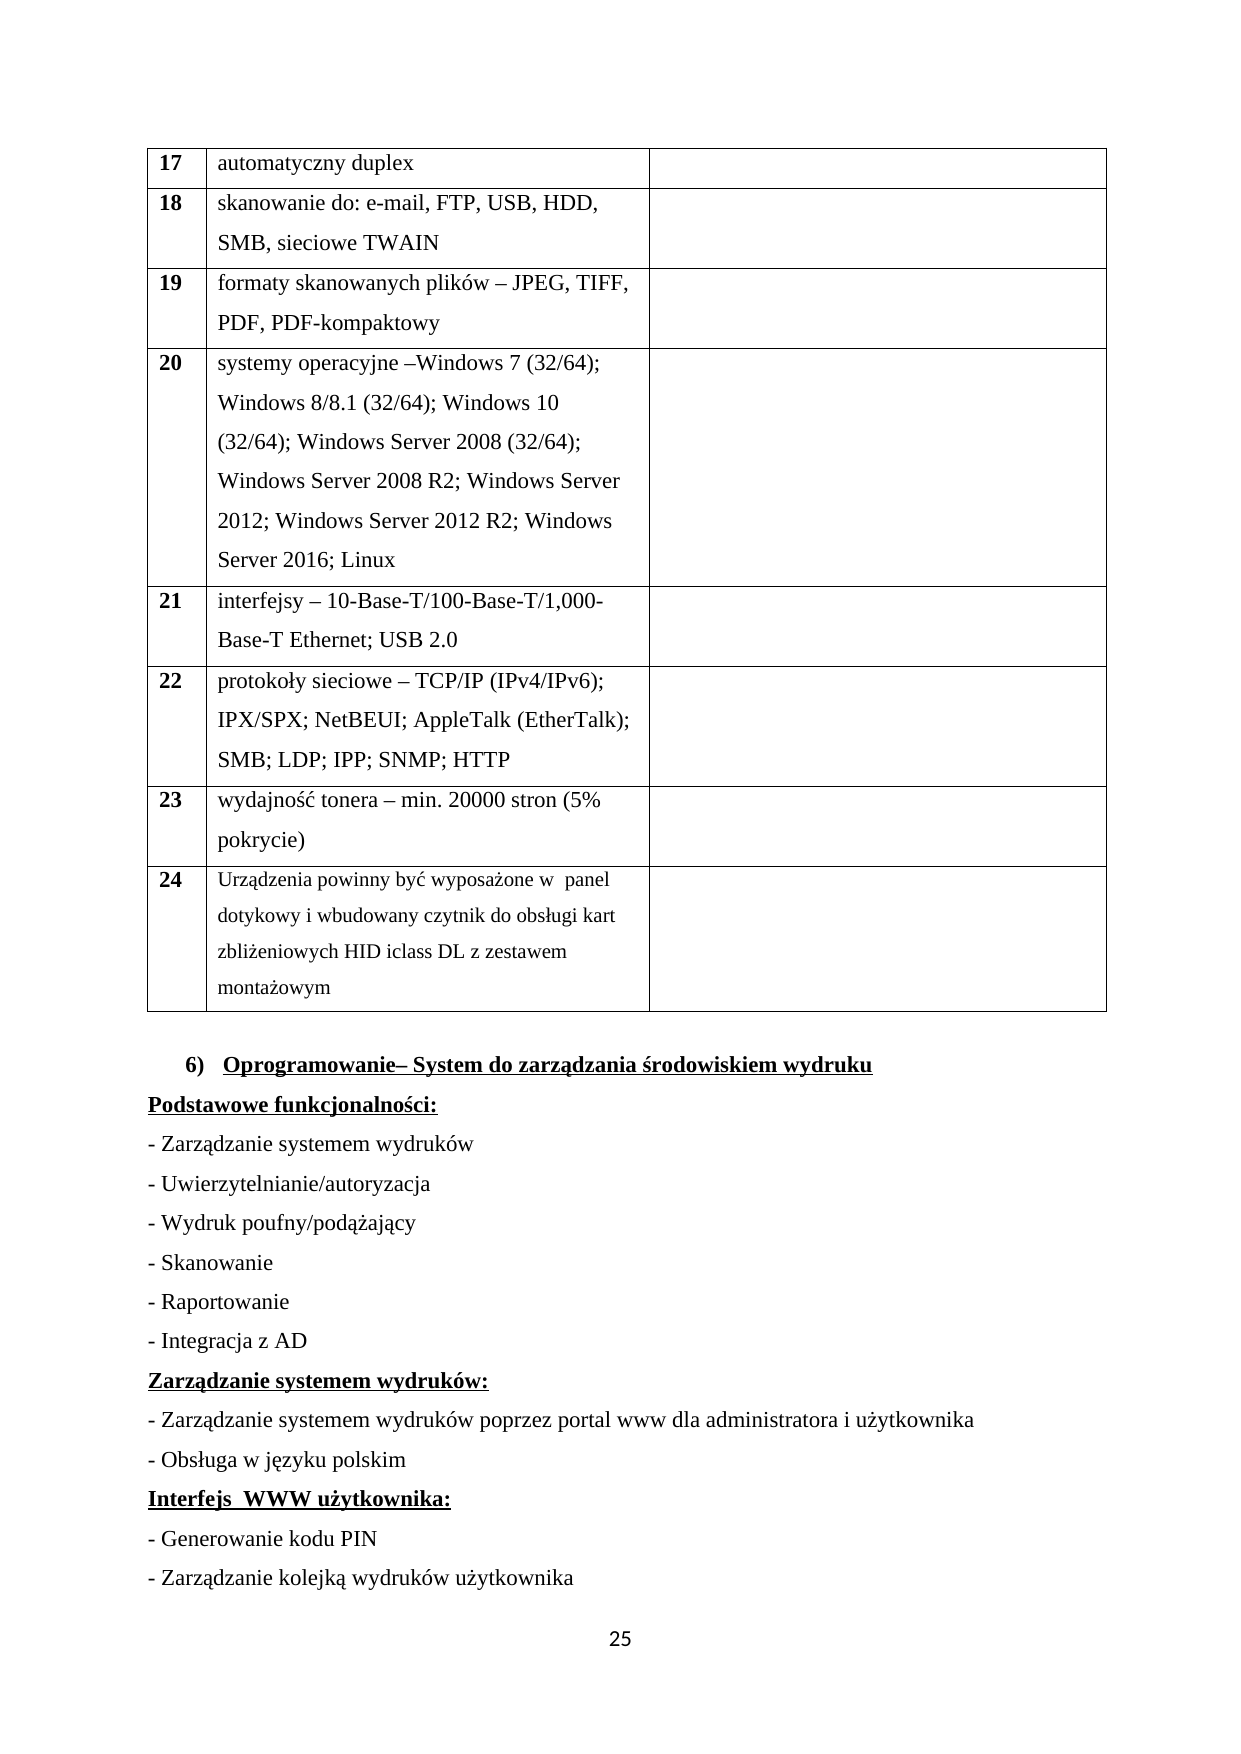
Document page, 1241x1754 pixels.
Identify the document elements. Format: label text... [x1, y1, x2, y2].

table_cell formaty skanowanych plików – JPEG, TIFF, PDF, PDF-kompaktowy [207, 269, 649, 348]
table_cell [650, 349, 1106, 586]
text - Zarządzanie systemem wydruków poprzez portal www dla administratora i użytkownika [148, 1407, 1093, 1433]
text Zarządzanie systemem wydruków: [148, 1367, 1093, 1393]
table_cell 22 [148, 667, 206, 786]
list Oprogramowanie– System do zarządzania środowiskiem wydruku [185, 1051, 1093, 1078]
table_cell [650, 667, 1106, 786]
text Podstawowe funkcjonalności: [148, 1091, 1093, 1117]
table_cell Urządzenia powinny być wyposażone w panel dotykowy i wbudowany czytnik do obsługi kart zbliżeniowych HID iclass DL z zestawem montażowym [207, 867, 649, 1011]
table_cell protokoły sieciowe – TCP/IP (IPv4/IPv6); IPX/SPX; NetBEUI; AppleTalk (EtherTalk); SMB; LDP; IPP; SNMP; HTTP [207, 667, 649, 786]
table_cell [650, 787, 1106, 866]
table_cell [650, 587, 1106, 666]
text - Integracja z AD [148, 1328, 1093, 1354]
table_cell 17 [148, 149, 206, 188]
text - Generowanie kodu PIN [148, 1525, 1093, 1551]
text - Zarządzanie systemem wydruków [148, 1130, 1093, 1157]
table_cell 24 [148, 867, 206, 1011]
table_cell [650, 867, 1106, 1011]
text - Wydruk poufny/podążający [148, 1209, 1093, 1236]
text - Obsługa w języku polskim [148, 1446, 1093, 1472]
table_cell wydajność tonera – min. 20000 stron (5% pokrycie) [207, 787, 649, 866]
text Interfejs WWW użytkownika: [148, 1486, 1093, 1512]
table_cell [650, 269, 1106, 348]
table_cell 20 [148, 349, 206, 586]
text - Raportowanie [148, 1288, 1093, 1314]
table_cell interfejsy – 10-Base-T/100-Base-T/1,000-Base-T Ethernet; USB 2.0 [207, 587, 649, 666]
text - Zarządzanie kolejką wydruków użytkownika [148, 1564, 1093, 1591]
table_cell automatyczny duplex [207, 149, 649, 188]
table_cell [650, 149, 1106, 188]
table_cell 23 [148, 787, 206, 866]
table_cell [650, 189, 1106, 268]
table_cell 21 [148, 587, 206, 666]
table_cell 18 [148, 189, 206, 268]
table_cell systemy operacyjne –Windows 7 (32/64); Windows 8/8.1 (32/64); Windows 10 (32/64); Windows Server 2008 (32/64); Windows Server 2008 R2; Windows Server 2012; Windows Server 2012 R2; Windows Server 2016; Linux [207, 349, 649, 586]
table_cell skanowanie do: e-mail, FTP, USB, HDD, SMB, sieciowe TWAIN [207, 189, 649, 268]
text - Skanowanie [148, 1249, 1093, 1275]
table_cell 19 [148, 269, 206, 348]
text - Uwierzytelnianie/autoryzacja [148, 1170, 1093, 1196]
